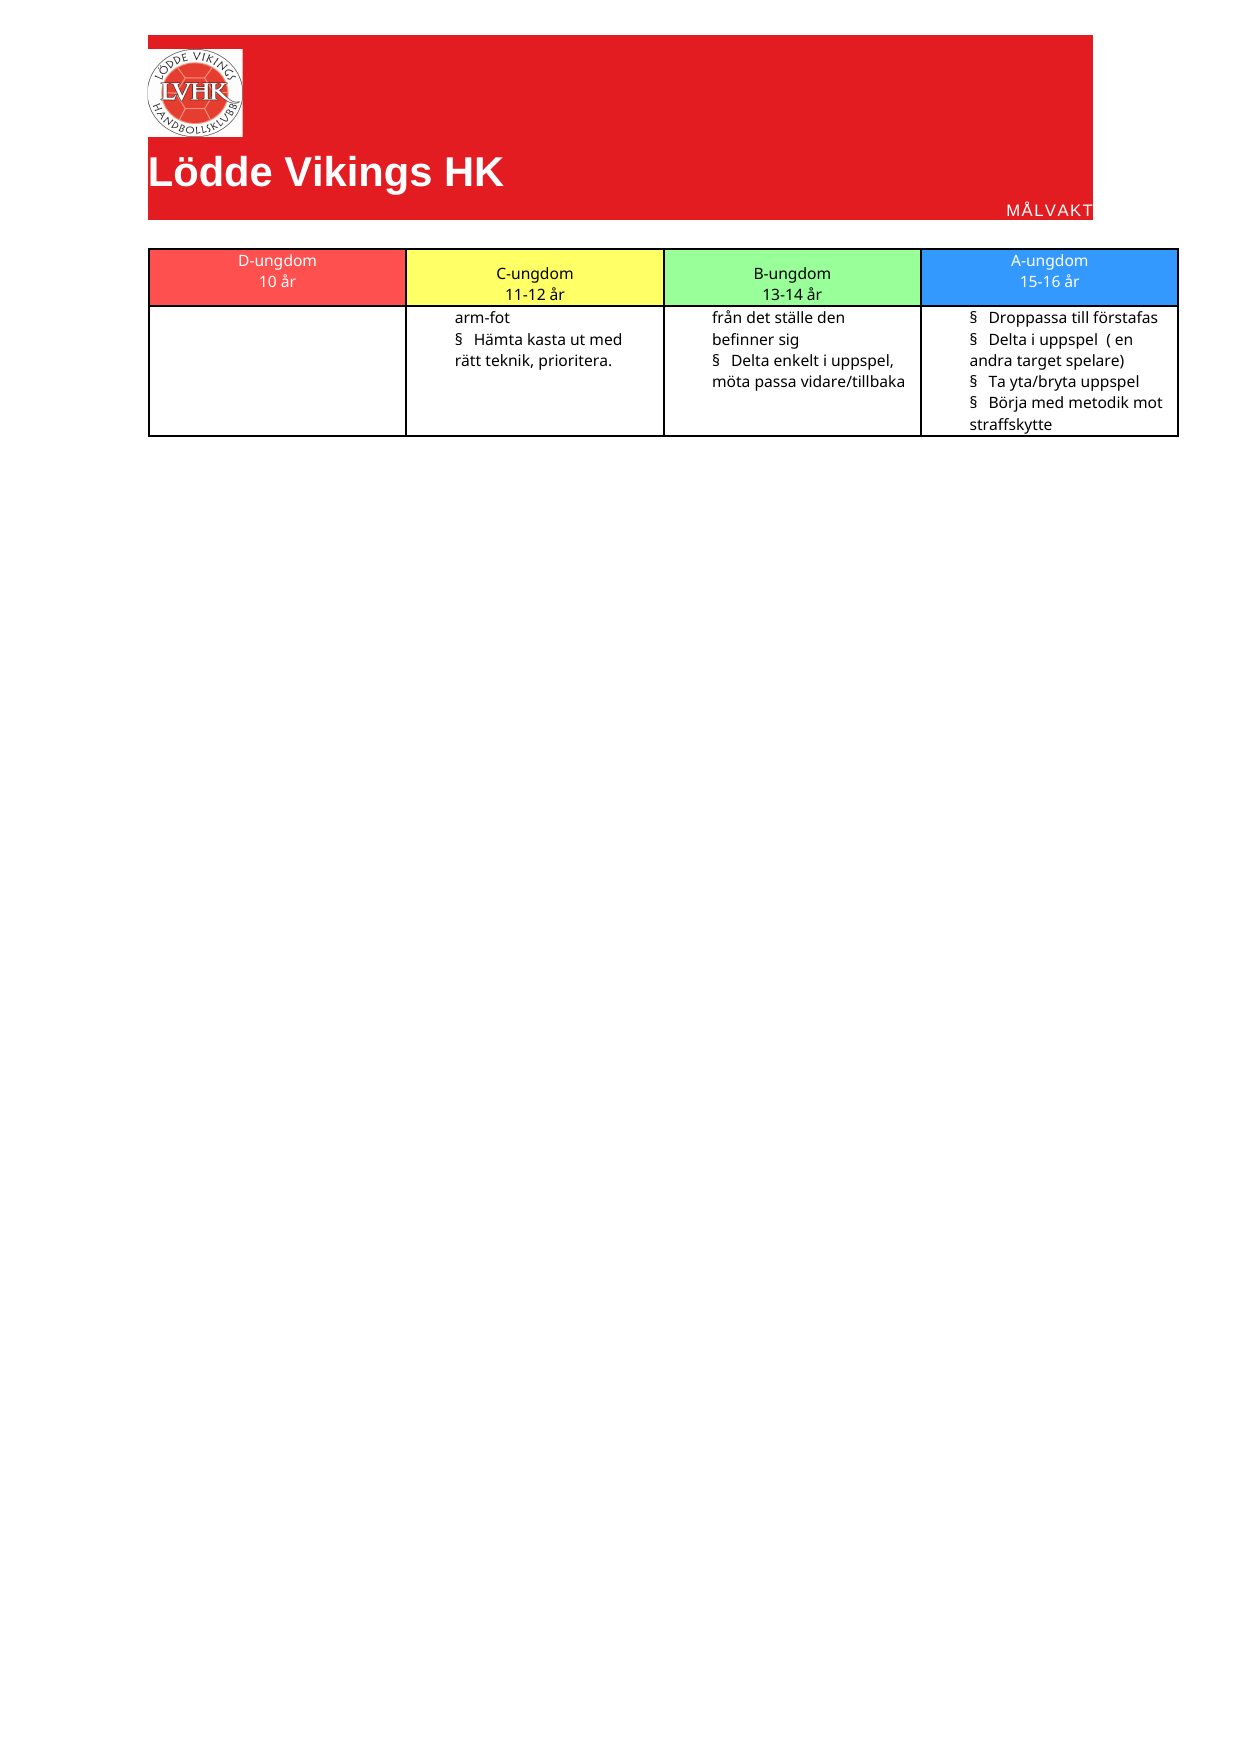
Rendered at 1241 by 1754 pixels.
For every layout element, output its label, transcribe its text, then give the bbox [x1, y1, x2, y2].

table_header C-ungdom 11-12 år [407, 250, 663, 305]
table_header A-ungdom 15-16 år [922, 250, 1177, 305]
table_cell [665, 307, 920, 434]
table_header B-ungdom 13-14 år [665, 250, 920, 305]
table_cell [150, 307, 405, 434]
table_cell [922, 307, 1177, 434]
picture [147, 49, 243, 137]
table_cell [407, 307, 663, 434]
table_header D-ungdom 10 år [150, 250, 405, 305]
